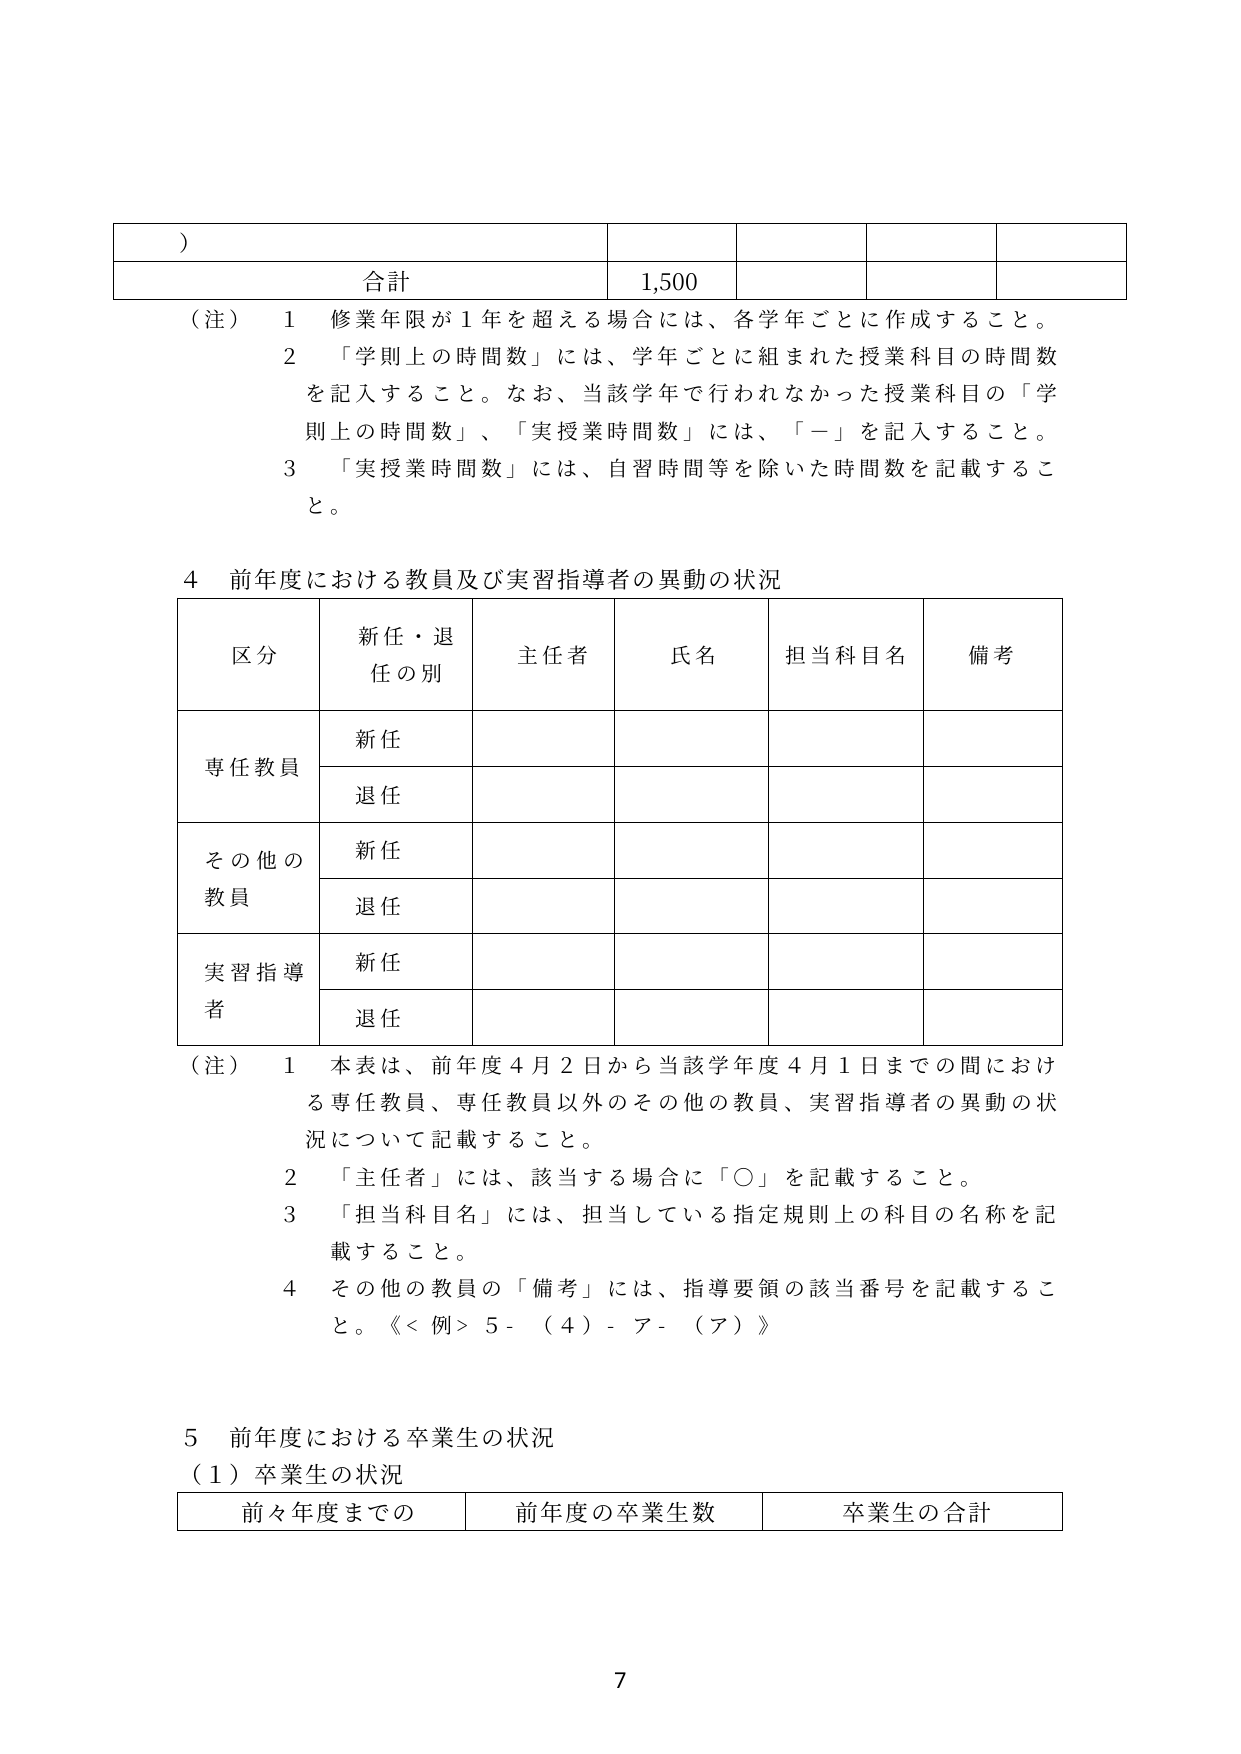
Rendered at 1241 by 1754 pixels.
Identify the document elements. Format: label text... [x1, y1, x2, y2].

table_cell [615, 990, 768, 1045]
table_cell [924, 990, 1062, 1045]
table_cell [473, 767, 614, 822]
table_cell [473, 879, 614, 933]
text ５ 前年度における卒業生の状況 [179, 1418, 1061, 1455]
table_cell [473, 823, 614, 877]
text （注） １ 本表は、前年度４月２日から当該学年度４月１日までの間における専任教員、専任教員以外のその他の教員、実習指導者の異動の状況について記載すること。 [179, 1046, 1061, 1157]
table_cell 1,500 [608, 262, 736, 299]
table_cell [924, 823, 1062, 877]
table_cell [737, 262, 866, 299]
table_cell [769, 711, 923, 766]
table_cell 実習指導者 [178, 934, 319, 1045]
text ３ 「実授業時間数」には、自習時間等を除いた時間数を記載すること。 [179, 449, 1061, 523]
table_cell その他の教員 [178, 823, 319, 933]
table_cell 退任 [320, 879, 472, 933]
table_cell [924, 934, 1062, 989]
table_cell 専任教員 [178, 711, 319, 822]
text （１）卒業生の状況 [179, 1455, 1061, 1492]
text ４ 前年度における教員及び実習指導者の異動の状況 [179, 560, 1061, 597]
table_header 卒業生の合計 【a+b】 [763, 1493, 1062, 1530]
table_cell [615, 879, 768, 933]
text ２ 「主任者」には、該当する場合に「○」を記載すること。 [263, 1157, 1061, 1195]
table_cell [997, 262, 1126, 299]
table_header 前年度の卒業生数 【b】 [466, 1493, 762, 1530]
table_cell [924, 767, 1062, 822]
table_cell [615, 823, 768, 877]
table_header 備考 [924, 599, 1062, 710]
table_cell [769, 823, 923, 877]
text （注） １ 修業年限が１年を超える場合には、各学年ごとに作成すること。 [179, 300, 1061, 337]
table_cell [114, 224, 607, 261]
text ２ 「学則上の時間数」には、学年ごとに組まれた授業科目の時間数を記入すること。なお、当該学年で行われなかった授業科目の「学則上の時間数」、「実授業時間数」には、「－」を記入すること。 [179, 337, 1061, 449]
table_cell 退任 [320, 990, 472, 1045]
table_cell 合計 [114, 262, 607, 299]
table_cell 新任 [320, 823, 472, 877]
table_cell [473, 934, 614, 989]
table_cell [867, 262, 996, 299]
table_header 主任者 [473, 599, 614, 710]
table_cell [924, 711, 1062, 766]
table_cell [769, 879, 923, 933]
table_header 区分 [178, 599, 319, 710]
table_header 氏名 [615, 599, 768, 710]
table_cell 退任 [320, 767, 472, 822]
table_cell [769, 990, 923, 1045]
table_cell [615, 767, 768, 822]
table_cell 新任 [320, 934, 472, 989]
table_cell [924, 879, 1062, 933]
table_cell [769, 767, 923, 822]
table_cell 新任 [320, 711, 472, 766]
table_header 担当科目名 [769, 599, 923, 710]
table_cell 時間 [997, 224, 1126, 261]
table_cell [769, 934, 923, 989]
table_header 前々年度までの 卒業生の累計 【a】 [178, 1493, 465, 1530]
table_header 新任・退任の別 [320, 599, 472, 710]
table_cell [615, 711, 768, 766]
table_cell [473, 990, 614, 1045]
text ３ 「担当科目名」には、担当している指定規則上の科目の名称を記載すること。 [179, 1195, 1061, 1269]
table_cell [473, 711, 614, 766]
table_cell [615, 934, 768, 989]
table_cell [608, 224, 736, 261]
table_cell 時間 [867, 224, 996, 261]
text ４ その他の教員の「備考」には、指導要領の該当番号を記載すること。《<例>５-（４）-ア-（ア）》 [179, 1269, 1061, 1343]
table_cell 時間 [737, 224, 866, 261]
